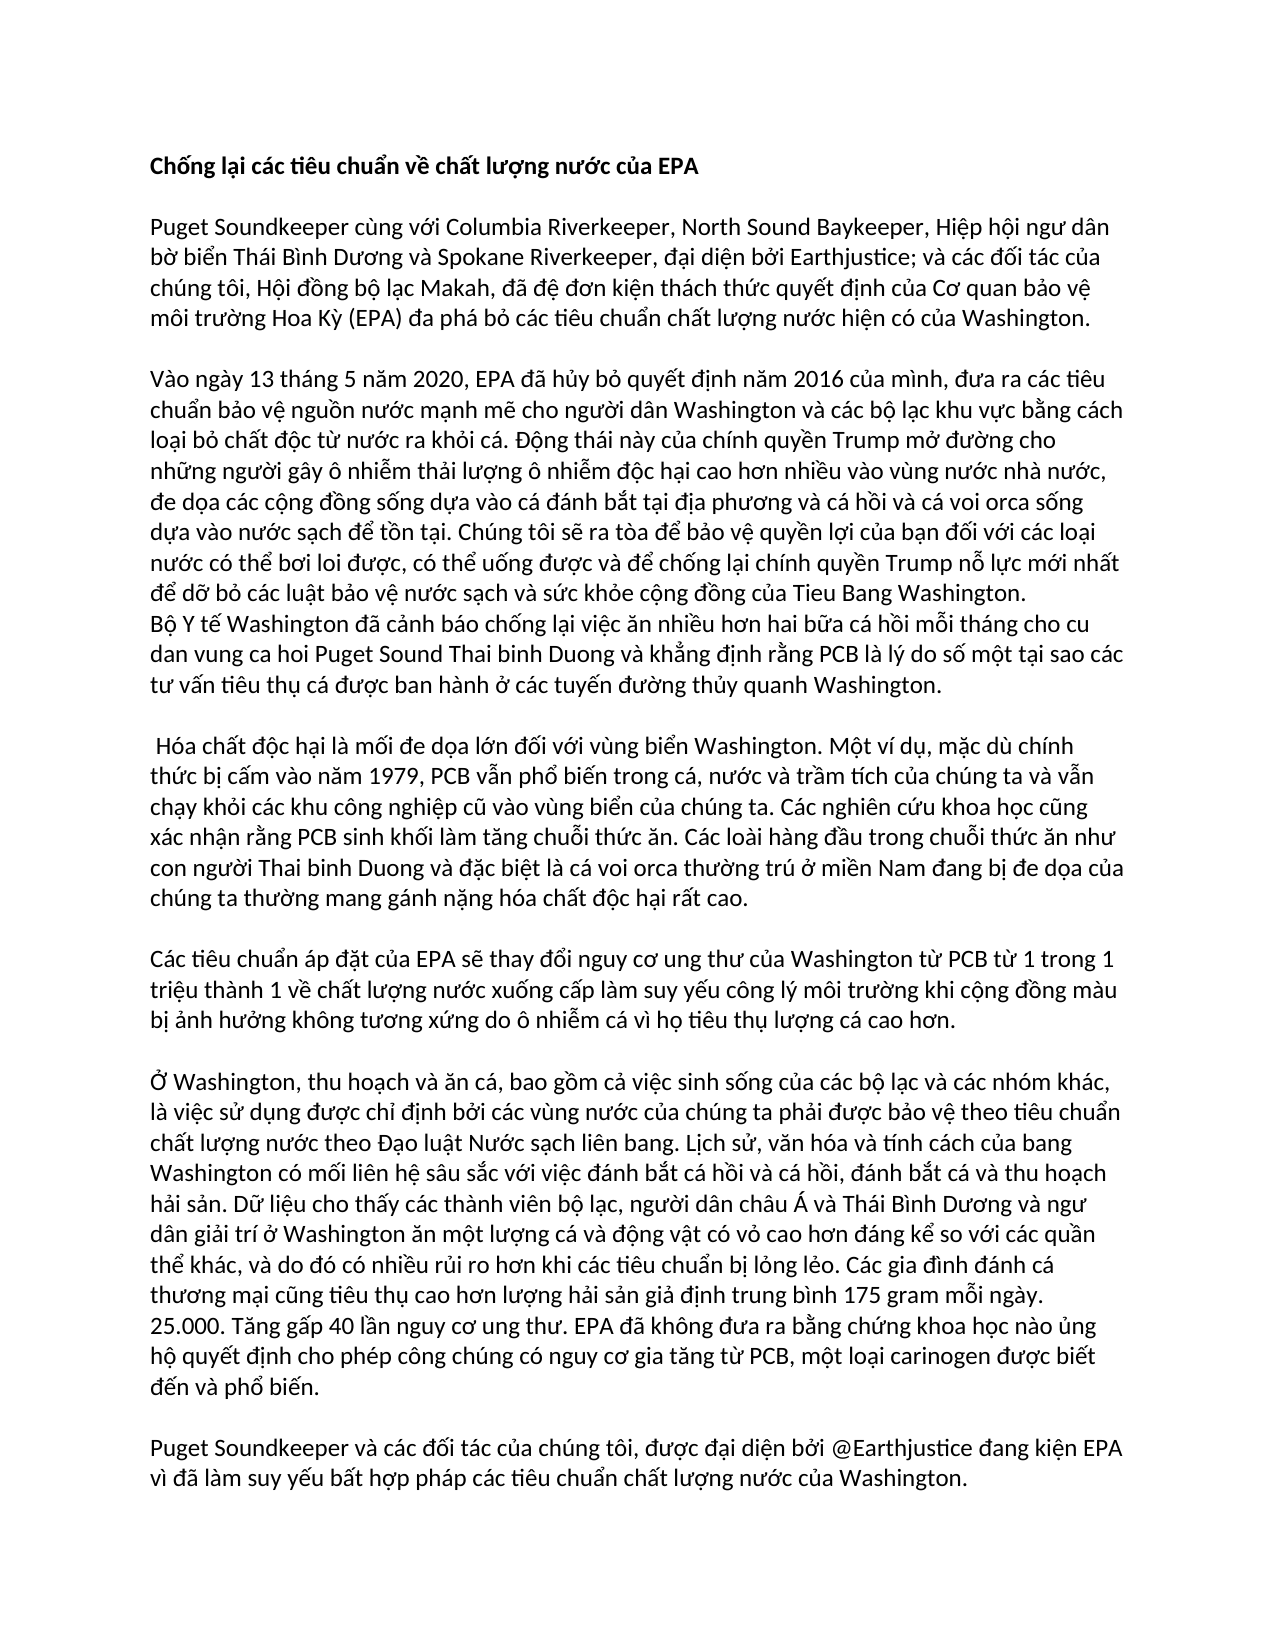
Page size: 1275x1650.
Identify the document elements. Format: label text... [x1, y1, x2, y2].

text Chống lại các tiêu chuẩn về chất lượng nước của EPA [150, 150, 1125, 181]
text Puget Soundkeeper cùng với Columbia Riverkeeper, North Sound Baykeeper, Hiệp hội ngư dân bờ biển Thái Bình Dương và Spokane Riverkeeper, đại diện bởi Earthjustice; và các đối tác của chúng tôi, Hội đồng bộ lạc Makah, đã đệ đơn kiện thách thức quyết định của Cơ quan bảo vệ môi trường Hoa Kỳ (EPA) đa phá bỏ các tiêu chuẩn chất lượng nước hiện có của Washington. [150, 211, 1125, 333]
text Hóa chất độc hại là mối đe dọa lớn đối với vùng biển Washington. Một ví dụ, mặc dù chính thức bị cấm vào năm 1979, PCB vẫn phổ biến trong cá, nước và trầm tích của chúng ta và vẫn chạy khỏi các khu công nghiệp cũ vào vùng biển của chúng ta. Các nghiên cứu khoa học cũng xác nhận rằng PCB sinh khối làm tăng chuỗi thức ăn. Các loài hàng đầu trong chuỗi thức ăn như con người Thai binh Duong và đặc biệt là cá voi orca thường trú ở miền Nam đang bị đe dọa của chúng ta thường mang gánh nặng hóa chất độc hại rất cao. [150, 730, 1125, 913]
text 25.000. Tăng gấp 40 lần nguy cơ ung thư. EPA đã không đưa ra bằng chứng khoa học nào ủng hộ quyết định cho phép công chúng có nguy cơ gia tăng từ PCB, một loại carinogen được biết đến và phổ biến. [150, 1310, 1125, 1401]
text Vào ngày 13 tháng 5 năm 2020, EPA đã hủy bỏ quyết định năm 2016 của mình, đưa ra các tiêu chuẩn bảo vệ nguồn nước mạnh mẽ cho người dân Washington và các bộ lạc khu vực bằng cách loại bỏ chất độc từ nước ra khỏi cá. Động thái này của chính quyền Trump mở đường cho những người gây ô nhiễm thải lượng ô nhiễm độc hại cao hơn nhiều vào vùng nước nhà nước, đe dọa các cộng đồng sống dựa vào cá đánh bắt tại địa phương và cá hồi và cá voi orca sống dựa vào nước sạch để tồn tại. Chúng tôi sẽ ra tòa để bảo vệ quyền lợi của bạn đối với các loại nước có thể bơi loi được, có thể uống được và để chống lại chính quyền Trump nỗ lực mới nhất để dỡ bỏ các luật bảo vệ nước sạch và sức khỏe cộng đồng của Tieu Bang Washington. [150, 364, 1125, 608]
text Các tiêu chuẩn áp đặt của EPA sẽ thay đổi nguy cơ ung thư của Washington từ PCB từ 1 trong 1 triệu thành 1 về chất lượng nước xuống cấp làm suy yếu công lý môi trường khi cộng đồng màu bị ảnh hưởng không tương xứng do ô nhiễm cá vì họ tiêu thụ lượng cá cao hơn. [150, 943, 1125, 1035]
text Puget Soundkeeper và các đối tác của chúng tôi, được đại diện bởi @Earthjustice đang kiện EPA vì đã làm suy yếu bất hợp pháp các tiêu chuẩn chất lượng nước của Washington. [150, 1432, 1125, 1493]
text Ở Washington, thu hoạch và ăn cá, bao gồm cả việc sinh sống của các bộ lạc và các nhóm khác, là việc sử dụng được chỉ định bởi các vùng nước của chúng ta phải được bảo vệ theo tiêu chuẩn chất lượng nước theo Đạo luật Nước sạch liên bang. Lịch sử, văn hóa và tính cách của bang Washington có mối liên hệ sâu sắc với việc đánh bắt cá hồi và cá hồi, đánh bắt cá và thu hoạch hải sản. Dữ liệu cho thấy các thành viên bộ lạc, người dân châu Á và Thái Bình Dương và ngư dân giải trí ở Washington ăn một lượng cá và động vật có vỏ cao hơn đáng kể so với các quần thể khác, và do đó có nhiều rủi ro hơn khi các tiêu chuẩn bị lỏng lẻo. Các gia đình đánh cá thương mại cũng tiêu thụ cao hơn lượng hải sản giả định trung bình 175 gram mỗi ngày. [150, 1066, 1125, 1310]
text Bộ Y tế Washington đã cảnh báo chống lại việc ăn nhiều hơn hai bữa cá hồi mỗi tháng cho cu dan vung ca hoi Puget Sound Thai binh Duong và khẳng định rằng PCB là lý do số một tại sao các tư vấn tiêu thụ cá được ban hành ở các tuyến đường thủy quanh Washington. [150, 608, 1125, 699]
